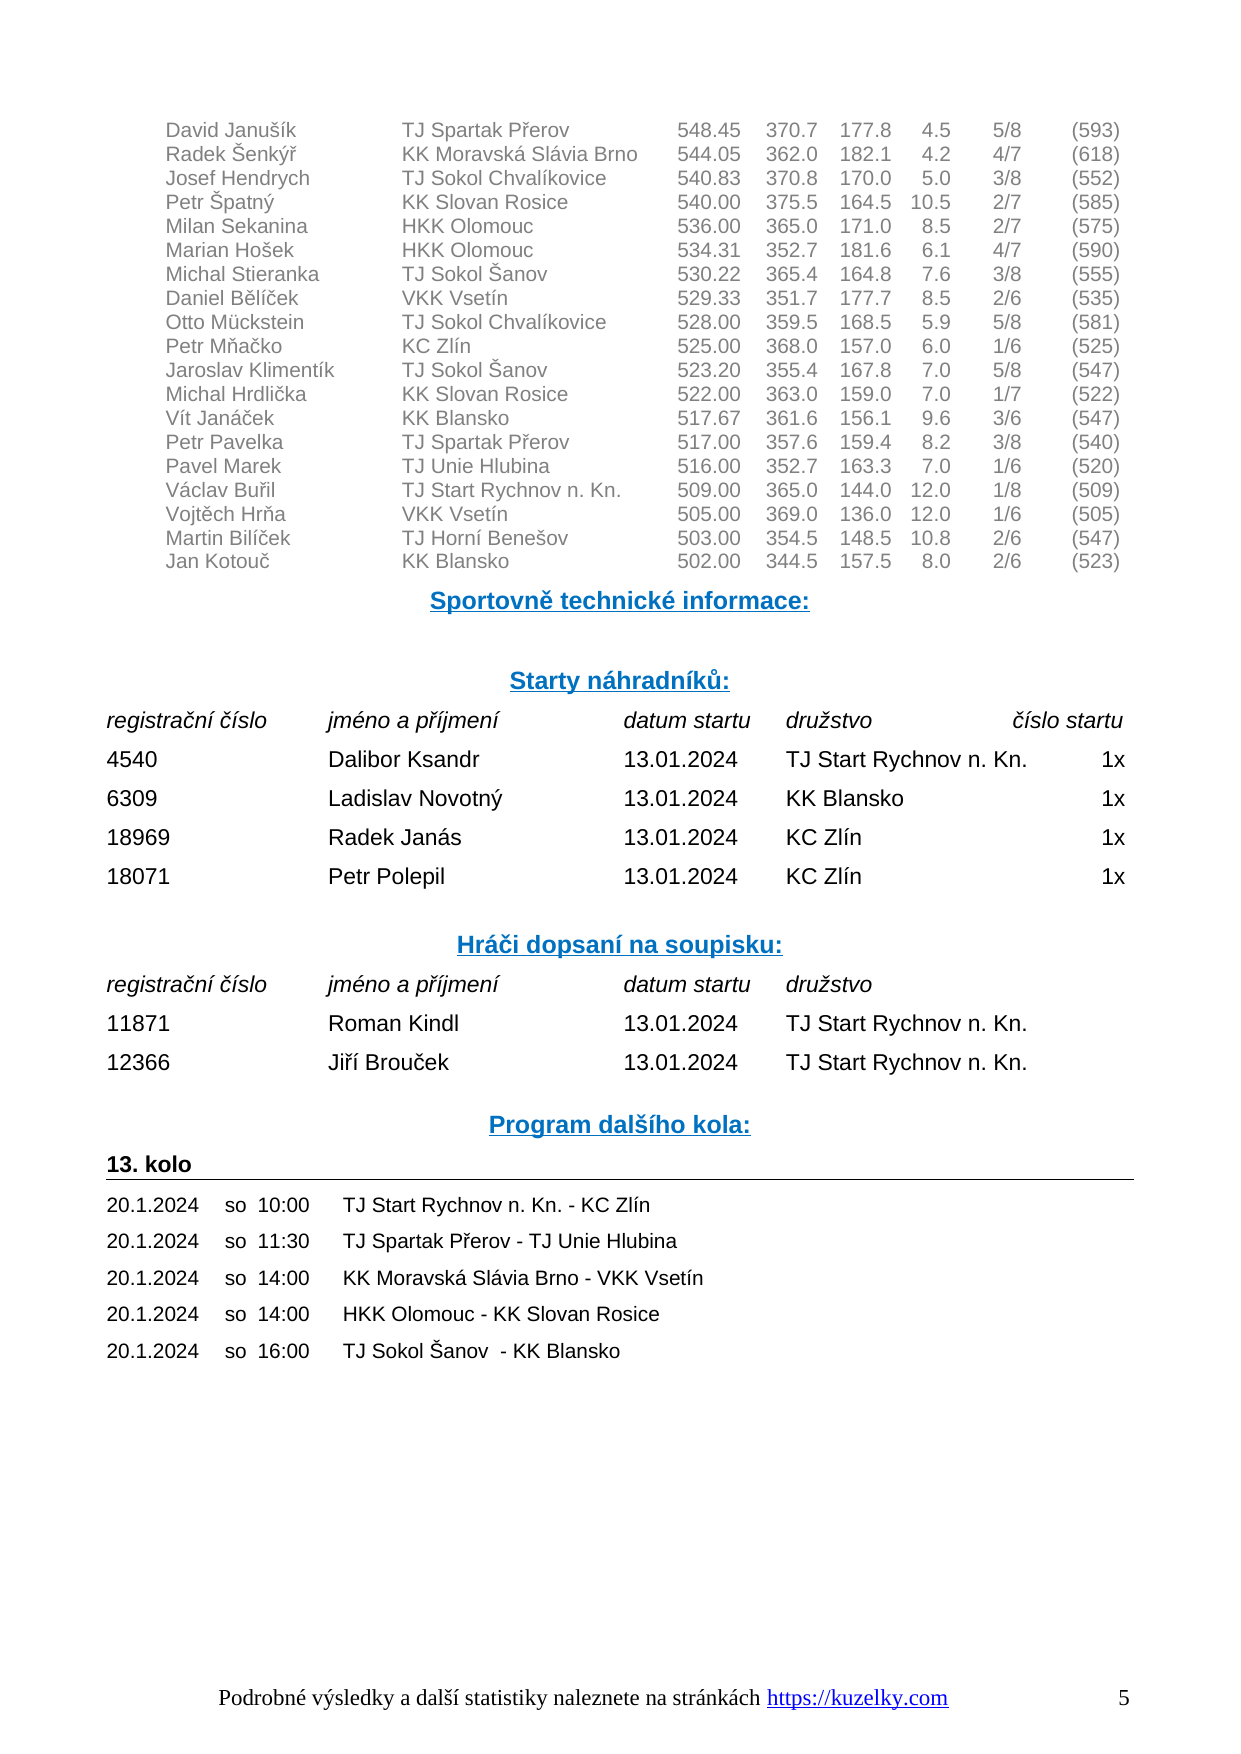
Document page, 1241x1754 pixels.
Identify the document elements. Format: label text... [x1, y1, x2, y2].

text 18969 Radek Janás 13.01.2024 KC Zlín 1x [106, 824, 1134, 850]
text 20.1.2024 so 16:00 TJ Sokol Šanov - KK Blansko [106, 1339, 1134, 1363]
text Jan Kotouč KK Blansko 502.00 344.5 157.5 8.0 2/6 (523) [106, 549, 1134, 573]
text Michal Hrdlička KK Slovan Rosice 522.00 363.0 159.0 7.0 1/7 (522) [106, 382, 1134, 406]
text 20.1.2024 so 14:00 KK Moravská Slávia Brno - VKK Vsetín [106, 1266, 1134, 1290]
text Vít Janáček KK Blansko 517.67 361.6 156.1 9.6 3/6 (547) [106, 406, 1134, 429]
text Radek Šenkýř KK Moravská Slávia Brno 544.05 362.0 182.1 4.2 4/7 (618) [106, 142, 1134, 166]
text Petr Pavelka TJ Spartak Přerov 517.00 357.6 159.4 8.2 3/8 (540) [106, 429, 1134, 453]
text David Janušík TJ Spartak Přerov 548.45 370.7 177.8 4.5 5/8 (593) [106, 118, 1134, 142]
text registrační číslo jméno a příjmení datum startu družstvo číslo startu [106, 707, 1134, 733]
text 6309 Ladislav Novotný 13.01.2024 KK Blansko 1x [106, 785, 1134, 811]
text 20.1.2024 so 14:00 HKK Olomouc - KK Slovan Rosice [106, 1302, 1134, 1326]
text Josef Hendrych TJ Sokol Chvalíkovice 540.83 370.8 170.0 5.0 3/8 (552) [106, 166, 1134, 190]
text Martin Bilíček TJ Horní Benešov 503.00 354.5 148.5 10.8 2/6 (547) [106, 525, 1134, 549]
text 13. kolo [106, 1151, 1134, 1179]
text Milan Sekanina HKK Olomouc 536.00 365.0 171.0 8.5 2/7 (575) [106, 214, 1134, 238]
text Marian Hošek HKK Olomouc 534.31 352.7 181.6 6.1 4/7 (590) [106, 238, 1134, 262]
text Daniel Bělíček VKK Vsetín 529.33 351.7 177.7 8.5 2/6 (535) [106, 286, 1134, 310]
text 4540 Dalibor Ksandr 13.01.2024 TJ Start Rychnov n. Kn. 1x [106, 746, 1134, 772]
text Pavel Marek TJ Unie Hlubina 516.00 352.7 163.3 7.0 1/6 (520) [106, 453, 1134, 477]
text Václav Buřil TJ Start Rychnov n. Kn. 509.00 365.0 144.0 12.0 1/8 (509) [106, 477, 1134, 501]
text Sportovně technické informace: [94, 586, 1145, 614]
text 11871 Roman Kindl 13.01.2024 TJ Start Rychnov n. Kn. [106, 1010, 1134, 1037]
text Otto Mückstein TJ Sokol Chvalíkovice 528.00 359.5 168.5 5.9 5/8 (581) [106, 310, 1134, 334]
text Michal Stieranka TJ Sokol Šanov 530.22 365.4 164.8 7.6 3/8 (555) [106, 262, 1134, 286]
text Vojtěch Hrňa VKK Vsetín 505.00 369.0 136.0 12.0 1/6 (505) [106, 501, 1134, 525]
text Program dalšího kola: [94, 1109, 1145, 1138]
text Petr Mňačko KC Zlín 525.00 368.0 157.0 6.0 1/6 (525) [106, 334, 1134, 358]
text Petr Špatný KK Slovan Rosice 540.00 375.5 164.5 10.5 2/7 (585) [106, 190, 1134, 214]
text Starty náhradníků: [94, 666, 1145, 695]
text 12366 Jiří Brouček 13.01.2024 TJ Start Rychnov n. Kn. [106, 1049, 1134, 1076]
text 20.1.2024 so 10:00 TJ Start Rychnov n. Kn. - KC Zlín [106, 1193, 1134, 1217]
text registrační číslo jméno a příjmení datum startu družstvo [106, 971, 1134, 998]
text Hráči dopsaní na soupisku: [94, 901, 1145, 959]
text 20.1.2024 so 11:30 TJ Spartak Přerov - TJ Unie Hlubina [106, 1229, 1134, 1253]
text Jaroslav Klimentík TJ Sokol Šanov 523.20 355.4 167.8 7.0 5/8 (547) [106, 358, 1134, 382]
text 18071 Petr Polepil 13.01.2024 KC Zlín 1x [106, 863, 1134, 889]
